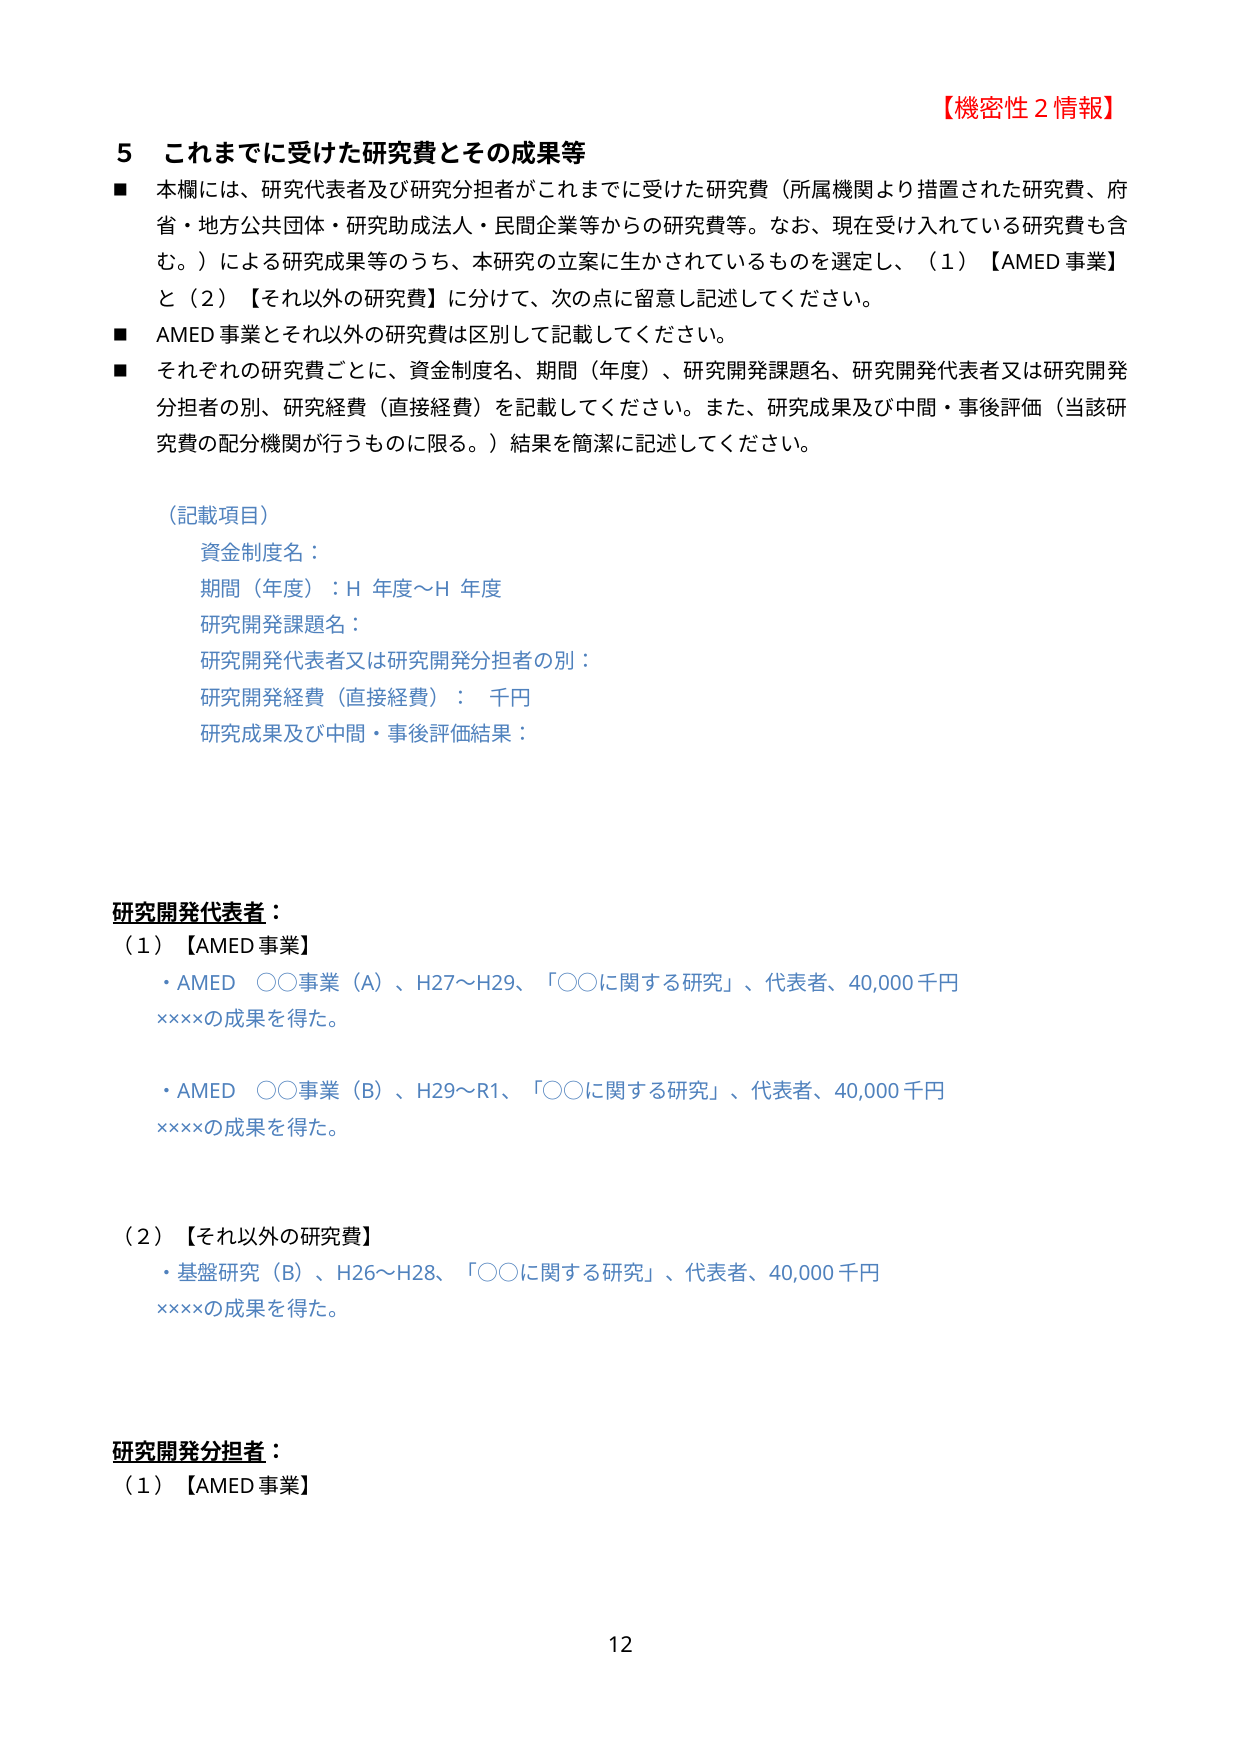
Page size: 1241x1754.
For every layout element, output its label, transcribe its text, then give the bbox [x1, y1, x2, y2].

list 本欄には、研究代表者及び研究分担者がこれまでに受けた研究費（所属機関より措置された研究費、府省・地方公共団体・研究助成法人・民間企業等からの研究費等。なお、現在受け入れている研究費も含む。）による研究成果等のうち、本研究の立案に生かされているものを選定し、（１）【AMED事業】と（２）【それ以外の研究費】に分けて、次の点に留意し記述してください。 [112, 170, 1128, 315]
text （１）【AMED事業】 [112, 1466, 1128, 1502]
text ・基盤研究（B）、H26～H28、「○○に関する研究」、代表者、40,000千円 [156, 1253, 1128, 1289]
list 期間（年度）：H 年度～H 年度 [200, 569, 1128, 605]
text （２）【それ以外の研究費】 [112, 1217, 1128, 1253]
text （１）【AMED事業】 [112, 927, 1128, 963]
text ××××の成果を得た。 [156, 999, 1128, 1036]
list 研究開発代表者又は研究開発分担者の別： [200, 641, 1128, 678]
text ・AMED ○○事業（B）、H29～R1、「○○に関する研究」、代表者、40,000千円 [156, 1072, 1128, 1108]
list （記載項目） [156, 496, 1128, 533]
text ５ これまでに受けた研究費とその成果等 [112, 134, 1128, 170]
text 研究開発代表者： [112, 895, 1128, 927]
list 研究開発経費（直接経費）： 千円 [200, 678, 1128, 714]
text ××××の成果を得た。 [156, 1289, 1128, 1326]
list 研究成果及び中間・事後評価結果： [200, 714, 1128, 750]
list それぞれの研究費ごとに、資金制度名、期間（年度）、研究開発課題名、研究開発代表者又は研究開発分担者の別、研究経費（直接経費）を記載してください。また、研究成果及び中間・事後評価（当該研究費の配分機関が行うものに限る。）結果を簡潔に記述してください。 [112, 351, 1128, 460]
text 研究開発分担者： [112, 1434, 1128, 1466]
list 研究開発課題名： [200, 605, 1128, 641]
text ××××の成果を得た。 [156, 1108, 1128, 1144]
list AMED事業とそれ以外の研究費は区別して記載してください。 [112, 315, 1128, 351]
list 資金制度名： [156, 533, 1128, 569]
text ・AMED ○○事業（A）、H27～H29、「○○に関する研究」、代表者、40,000千円 [156, 963, 1128, 999]
